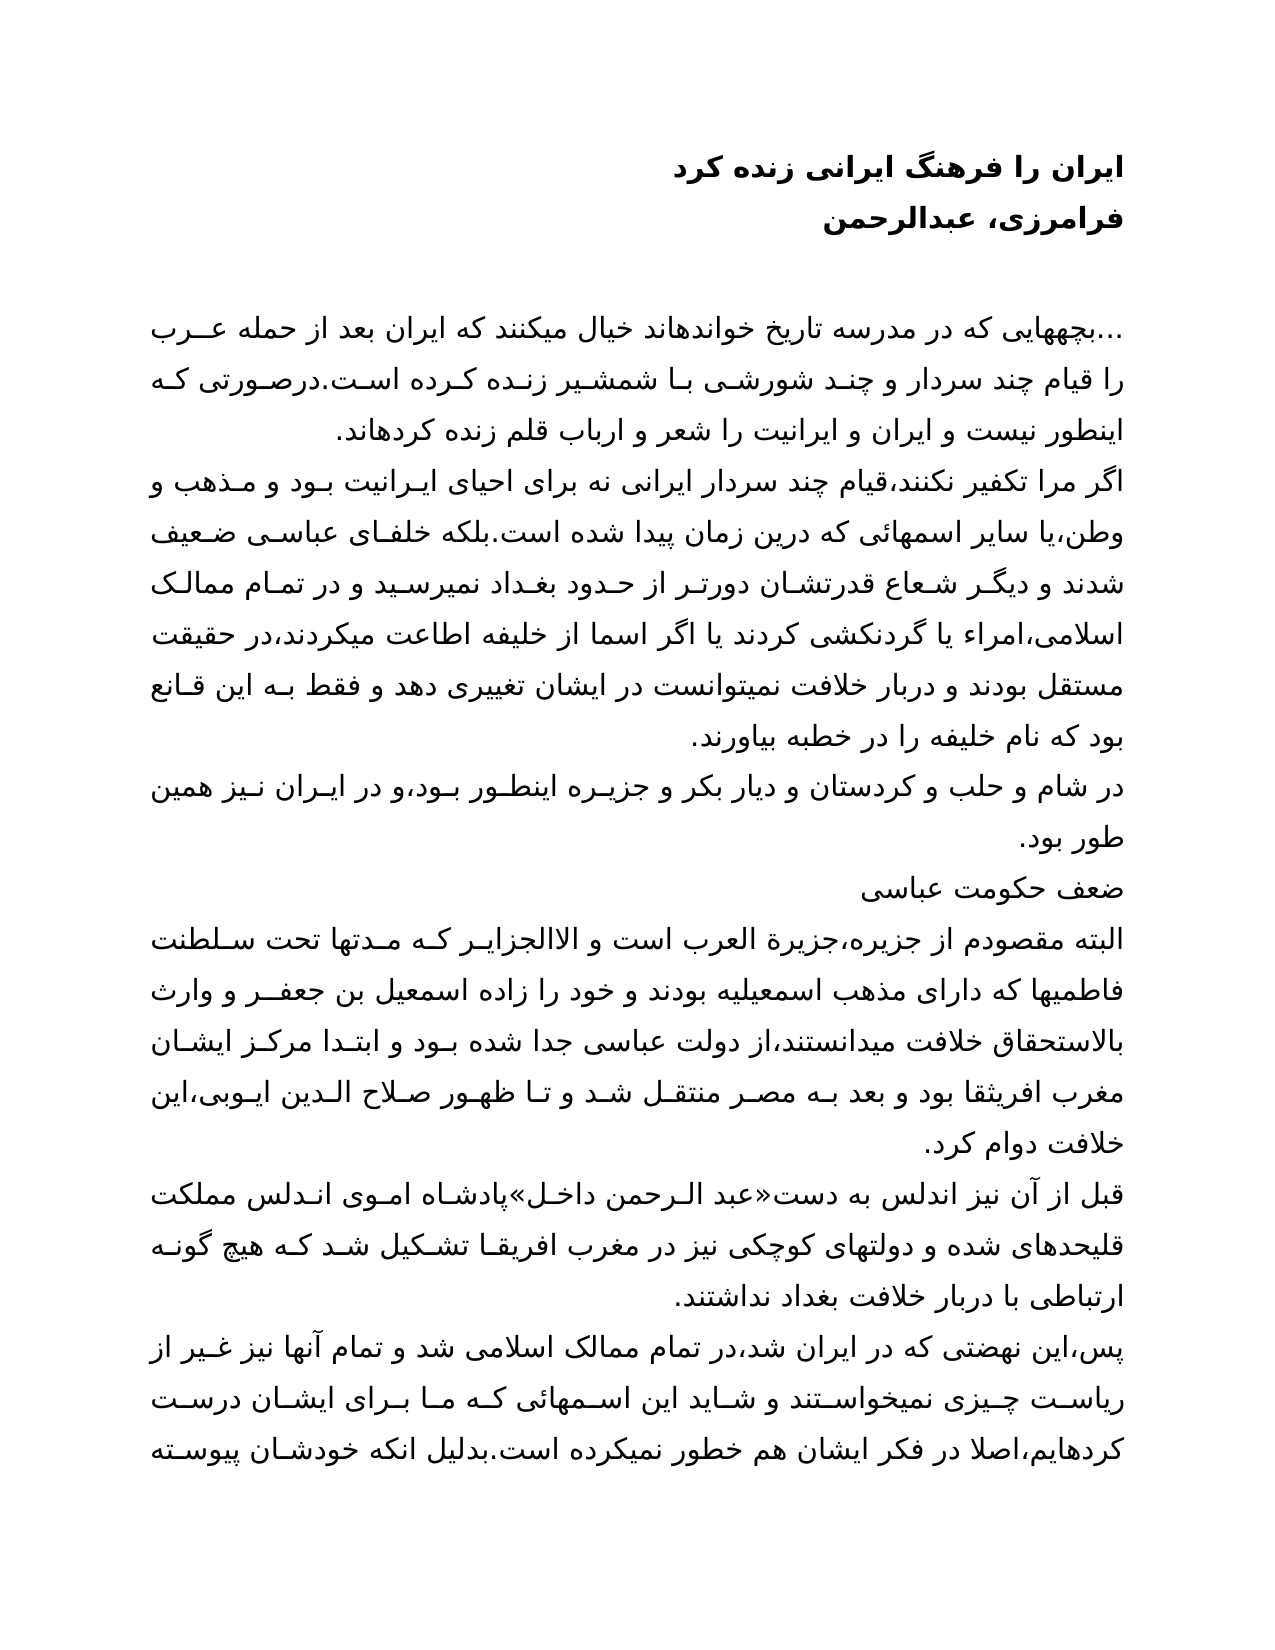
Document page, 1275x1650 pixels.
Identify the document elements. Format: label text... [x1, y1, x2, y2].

text ...بچه‏هایی که در مدرسه تاریخ خوانده‏اند خیال می‏کنند که ایران بعد از حمله عرب‏ را قیام چند سردار و چند شورشی با شمشیر زنده کرده است.درصورتی که این‏طور نیست و ایران و ایرانیت را شعر و ارباب قلم زنده کرده‏اند. [150, 311, 1125, 447]
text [150, 1330, 1125, 1466]
text در شام و حلب و کردستان و دیار بکر و جزیره این‏طور بود،و در ایران نیز همین‏ طور بود. [150, 770, 1125, 855]
text فرامرزی، عبدالرحمن [150, 201, 1125, 235]
text البته مقصودم از جزیره،جزیرة العرب است و الاالجزایر که مدت‏ها تحت سلطنت‏ فاطمی‏ها که دارای مذهب اسمعیلیه بودند و خود را زاده اسمعیل بن جعفر و وارث بالاستحقاق‏ خلافت می‏دانستند،از دولت عباسی جدا شده بود و ابتدا مرکز ایشان مغرب افریثقا بود و بعد به مصر منتقل شد و تا ظهور صلاح الدین ایوبی،این خلافت دوام کرد. [150, 923, 1125, 1160]
text ضعف حکومت عباسی [150, 872, 1125, 906]
text اگر مرا تکفیر نکنند،قیام چند سردار ایرانی نه برای احیای ایرانیت بود و مذهب و وطن،یا سایر اسم‏هائی که درین زمان پیدا شده است.بلکه خلفای عباسی ضعیف شدند و دیگر شعاع قدرتشان دورتر از حدود بغداد نمی‏رسید و در تمام ممالک اسلامی،امراء یا گردن‏کشی‏ کردند یا اگر اسما از خلیفه اطاعت می‏کردند،در حقیقت مستقل بودند و دربار خلافت‏ نمی‏توانست در ایشان تغییری دهد و فقط به این قانع بود که نام خلیفه را در خطبه بیاورند. [150, 464, 1125, 753]
text قبل از آن نیز اندلس به دست«عبد الرحمن داخل»پادشاه اموی اندلس مملکت‏ قلیحده‏ای شده و دولت‏های کوچکی نیز در مغرب افریقا تشکیل شد که هیچ گونه ارتباطی با دربار خلافت بغداد نداشتند. [150, 1177, 1125, 1313]
text ایران را فرهنگ ایرانی زنده کرد [150, 150, 1125, 184]
